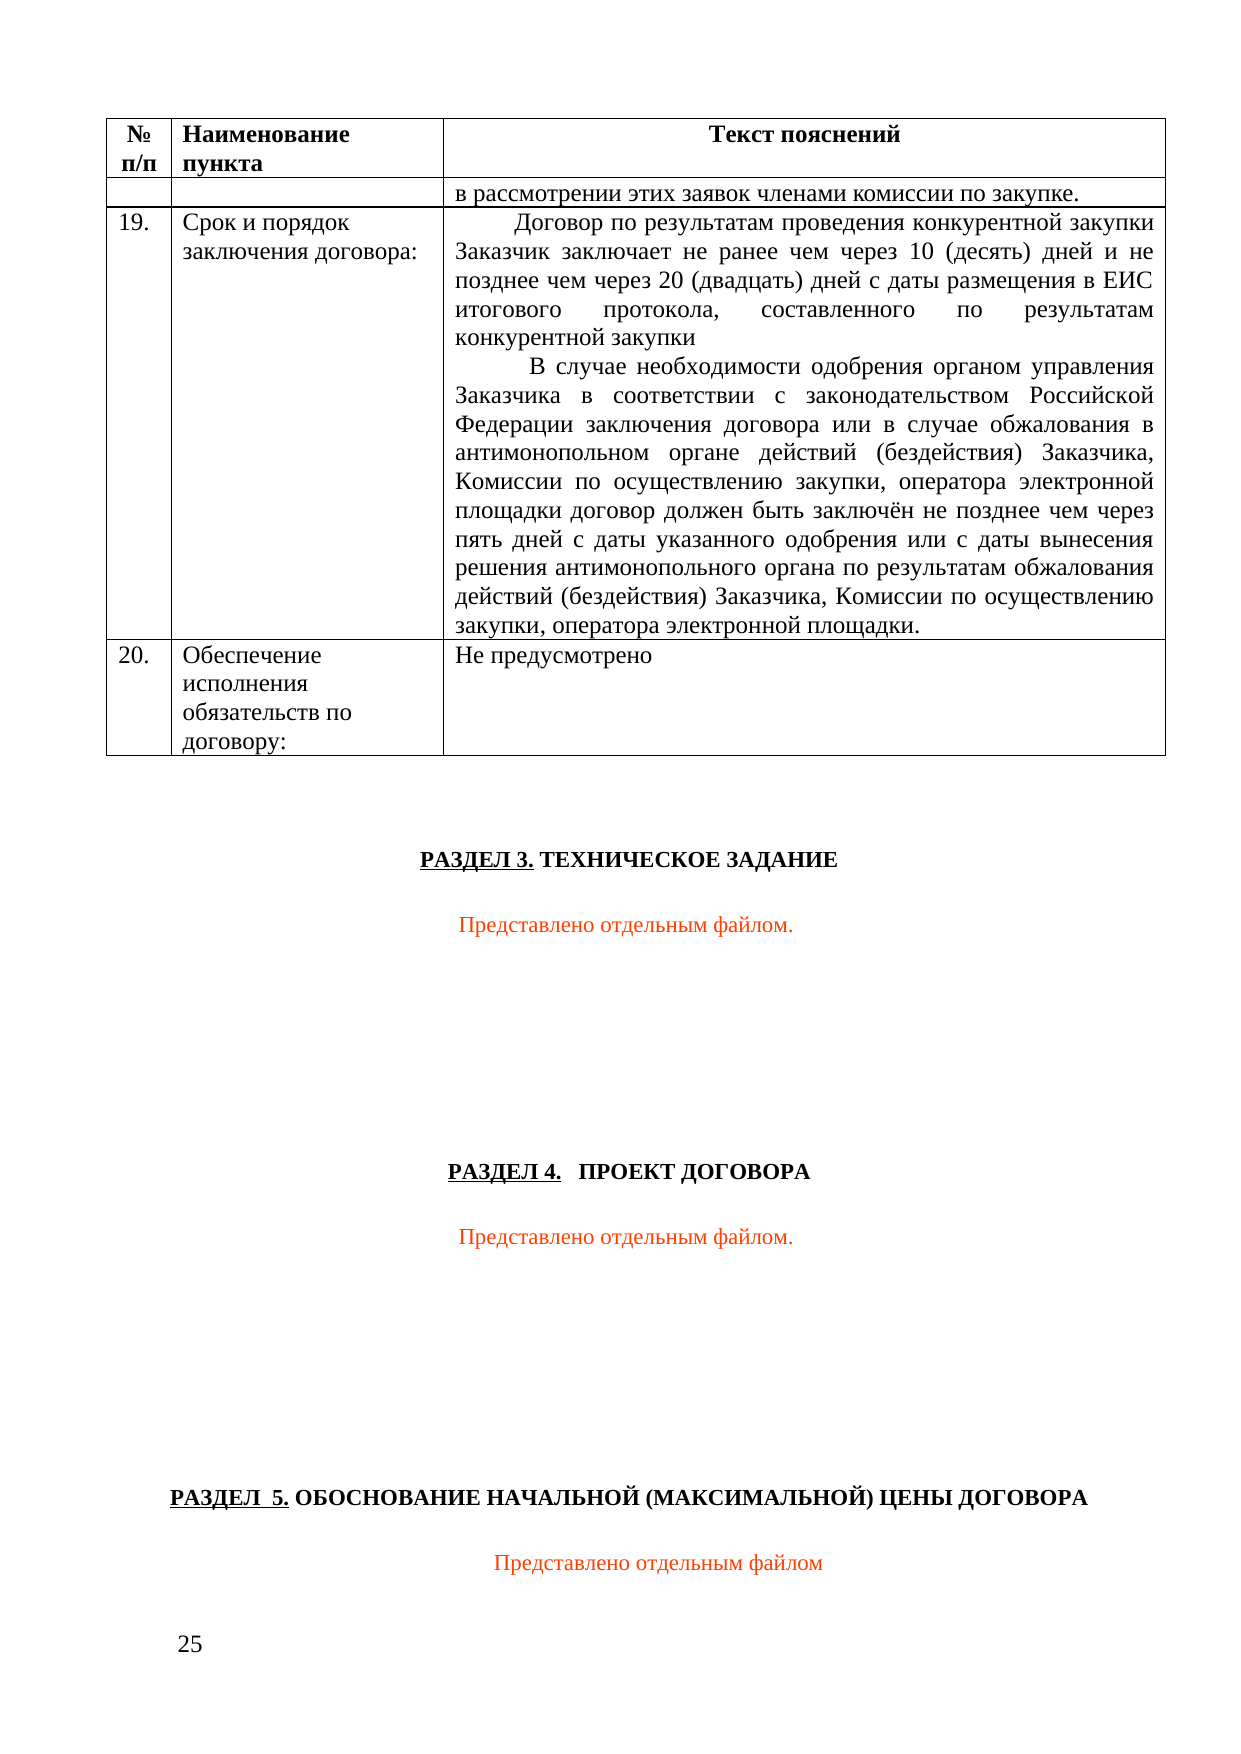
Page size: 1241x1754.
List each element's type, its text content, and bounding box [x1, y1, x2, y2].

text Представлено отдельным файлом. [112, 1223, 1140, 1250]
text Представлено отдельным файлом [118, 1549, 1140, 1576]
table_header Наименование пункта [172, 119, 443, 177]
table_cell [107, 640, 171, 755]
subtitle РАЗДЕЛ 4. ПРОЕКТ ДОГОВОРА [118, 1158, 1140, 1184]
text Представлено отдельным файлом. [112, 911, 1140, 938]
table_cell Не предусмотрено [444, 640, 1165, 755]
table_cell Срок и порядок заключения договора: [172, 208, 443, 639]
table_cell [444, 178, 1165, 206]
table_cell [107, 208, 171, 639]
table_cell Договор по результатам проведения конкурентной закупки Заказчик заключает не ранее чем через 10 (десять) дней и не позднее чем через 20 (двадцать) дней с даты размещения в ЕИС итогового протокола, составленного по результатам конкурентной закупки В случае необходимости одобрения органом управления Заказчика в соответствии с законодательством Российской Федерации заключения договора или в случае обжалования в антимонопольном органе действий (бездействия) Заказчика, Комиссии по осуществлению закупки, оператора электронной площадки договор должен быть заключён не позднее чем через пять дней с даты указанного одобрения или с даты вынесения решения антимонопольного органа по результатам обжалования действий (бездействия) Заказчика, Комиссии по осуществлению закупки, оператора электронной площадки. [444, 208, 1165, 639]
subtitle РАЗДЕЛ 5. ОБОСНОВАНИЕ НАЧАЛЬНОЙ (МАКСИМАЛЬНОЙ) ЦЕНЫ ДОГОВОРА [118, 1484, 1140, 1511]
table_cell [107, 178, 171, 206]
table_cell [172, 178, 443, 206]
subtitle РАЗДЕЛ 3. ТЕХНИЧЕСКОЕ ЗАДАНИЕ [118, 846, 1140, 872]
table_header № п/п [107, 119, 171, 177]
table_header Текст пояснений [444, 119, 1165, 177]
table_cell Обеспечение исполнения обязательств по договору: [172, 640, 443, 755]
